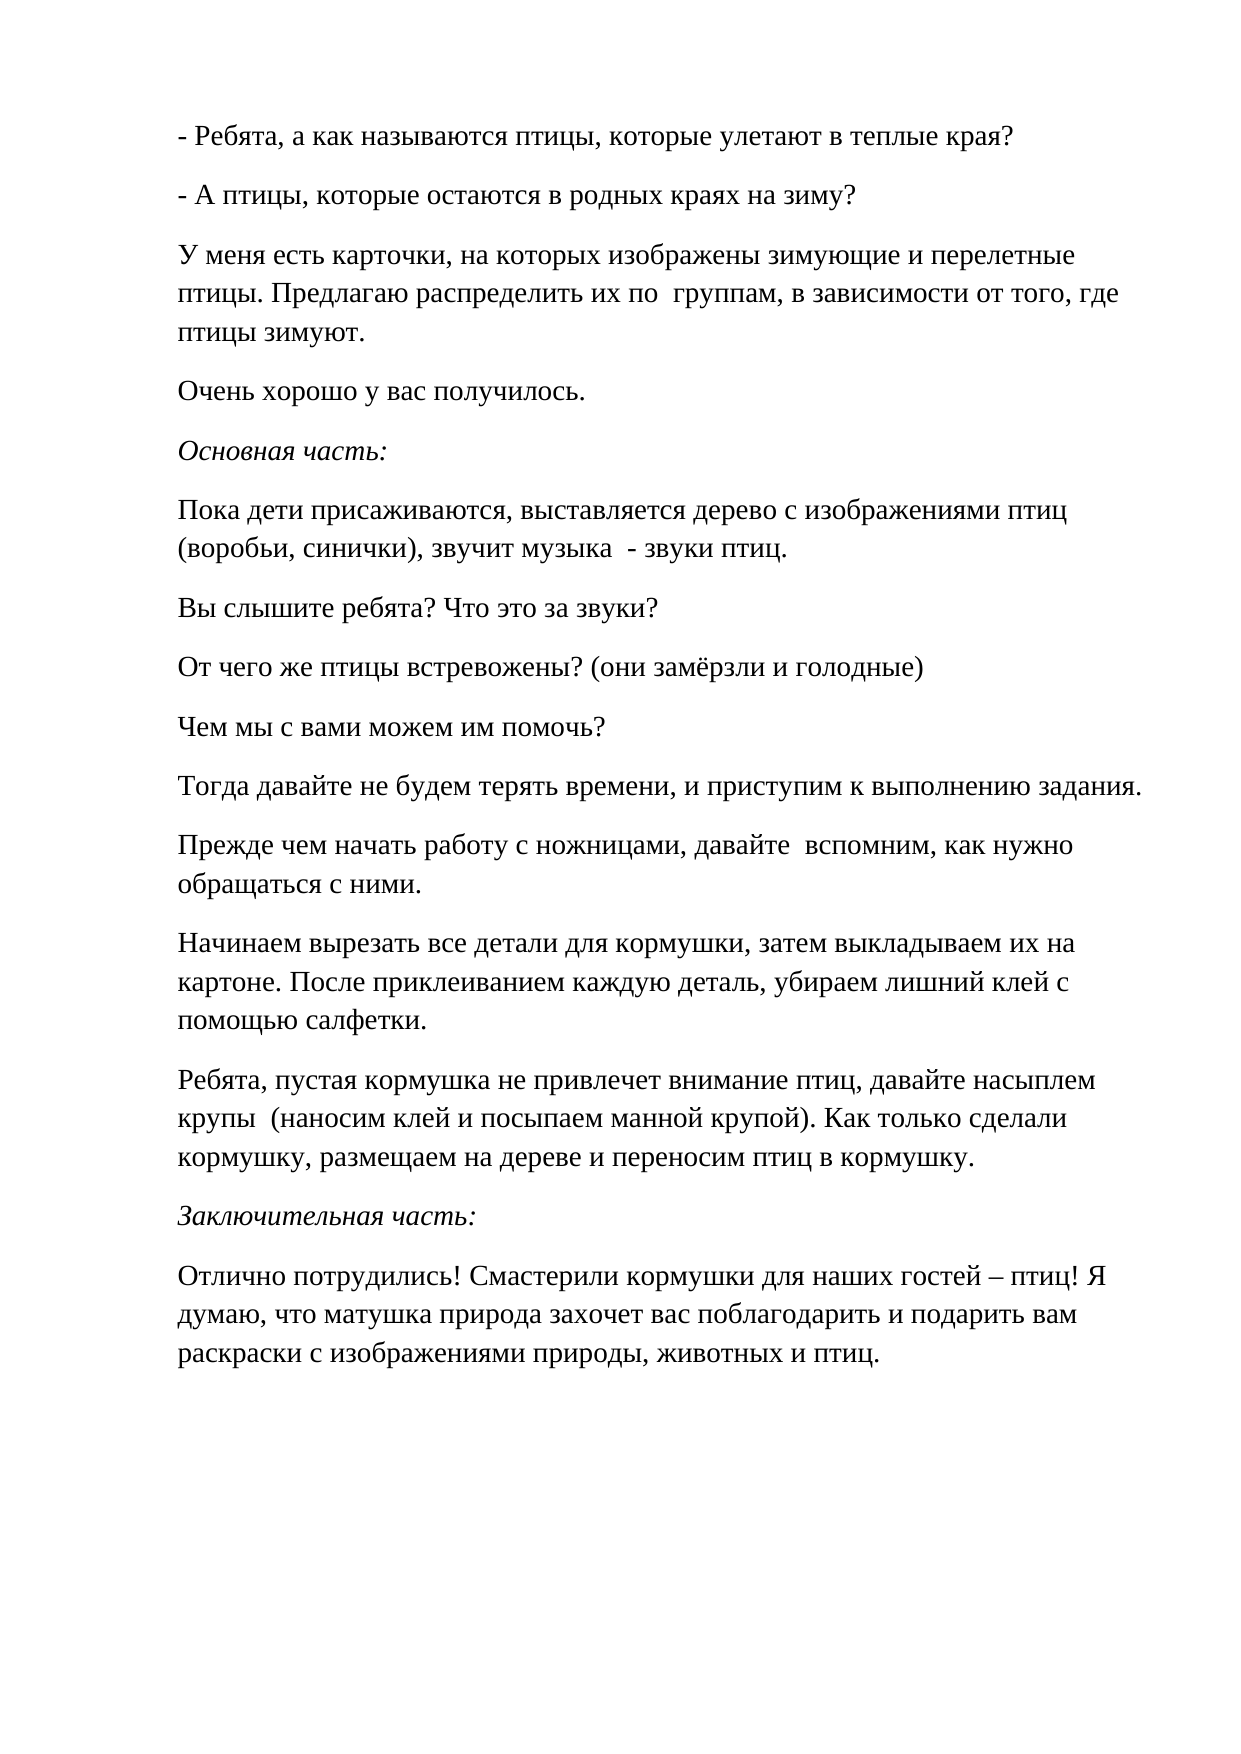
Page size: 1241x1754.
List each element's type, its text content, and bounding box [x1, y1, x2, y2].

text - А птицы, которые остаются в родных краях на зиму? [177, 177, 1152, 211]
text Вы слышите ребята? Что это за звуки? [177, 590, 1152, 623]
text От чего же птицы встревожены? (они замёрзли и голодные) [177, 649, 1152, 683]
text У меня есть карточки, на которых изображены зимующие и перелетные птицы. Предлагаю распределить их по группам, в зависимости от того, где птицы зимуют. [177, 237, 1152, 347]
text Пока дети присаживаются, выставляется дерево с изображениями птиц (воробьи, синички), звучит музыка - звуки птиц. [177, 492, 1152, 564]
text Прежде чем начать работу с ножницами, давайте вспомним, как нужно обращаться с ними. [177, 827, 1152, 899]
text Начинаем вырезать все детали для кормушки, затем выкладываем их на картоне. После приклеиванием каждую деталь, убираем лишний клей с помощью салфетки. [177, 925, 1152, 1036]
text Очень хорошо у вас получилось. [177, 373, 1152, 407]
text Чем мы с вами можем им помочь? [177, 709, 1152, 742]
text Основная часть: [177, 433, 1152, 466]
text Заключительная часть: [177, 1198, 1152, 1232]
text Тогда давайте не будем терять времени, и приступим к выполнению задания. [177, 768, 1152, 802]
text Ребята, пустая кормушка не привлечет внимание птиц, давайте насыплем крупы (наносим клей и посыпаем манной крупой). Как только сделали кормушку, размещаем на дереве и переносим птиц в кормушку. [177, 1062, 1152, 1172]
text Отлично потрудились! Смастерили кормушки для наших гостей – птиц! Я думаю, что матушка природа захочет вас поблагодарить и подарить вам раскраски с изображениями природы, животных и птиц. [177, 1258, 1152, 1368]
text - Ребята, а как называются птицы, которые улетают в теплые края? [177, 118, 1152, 152]
